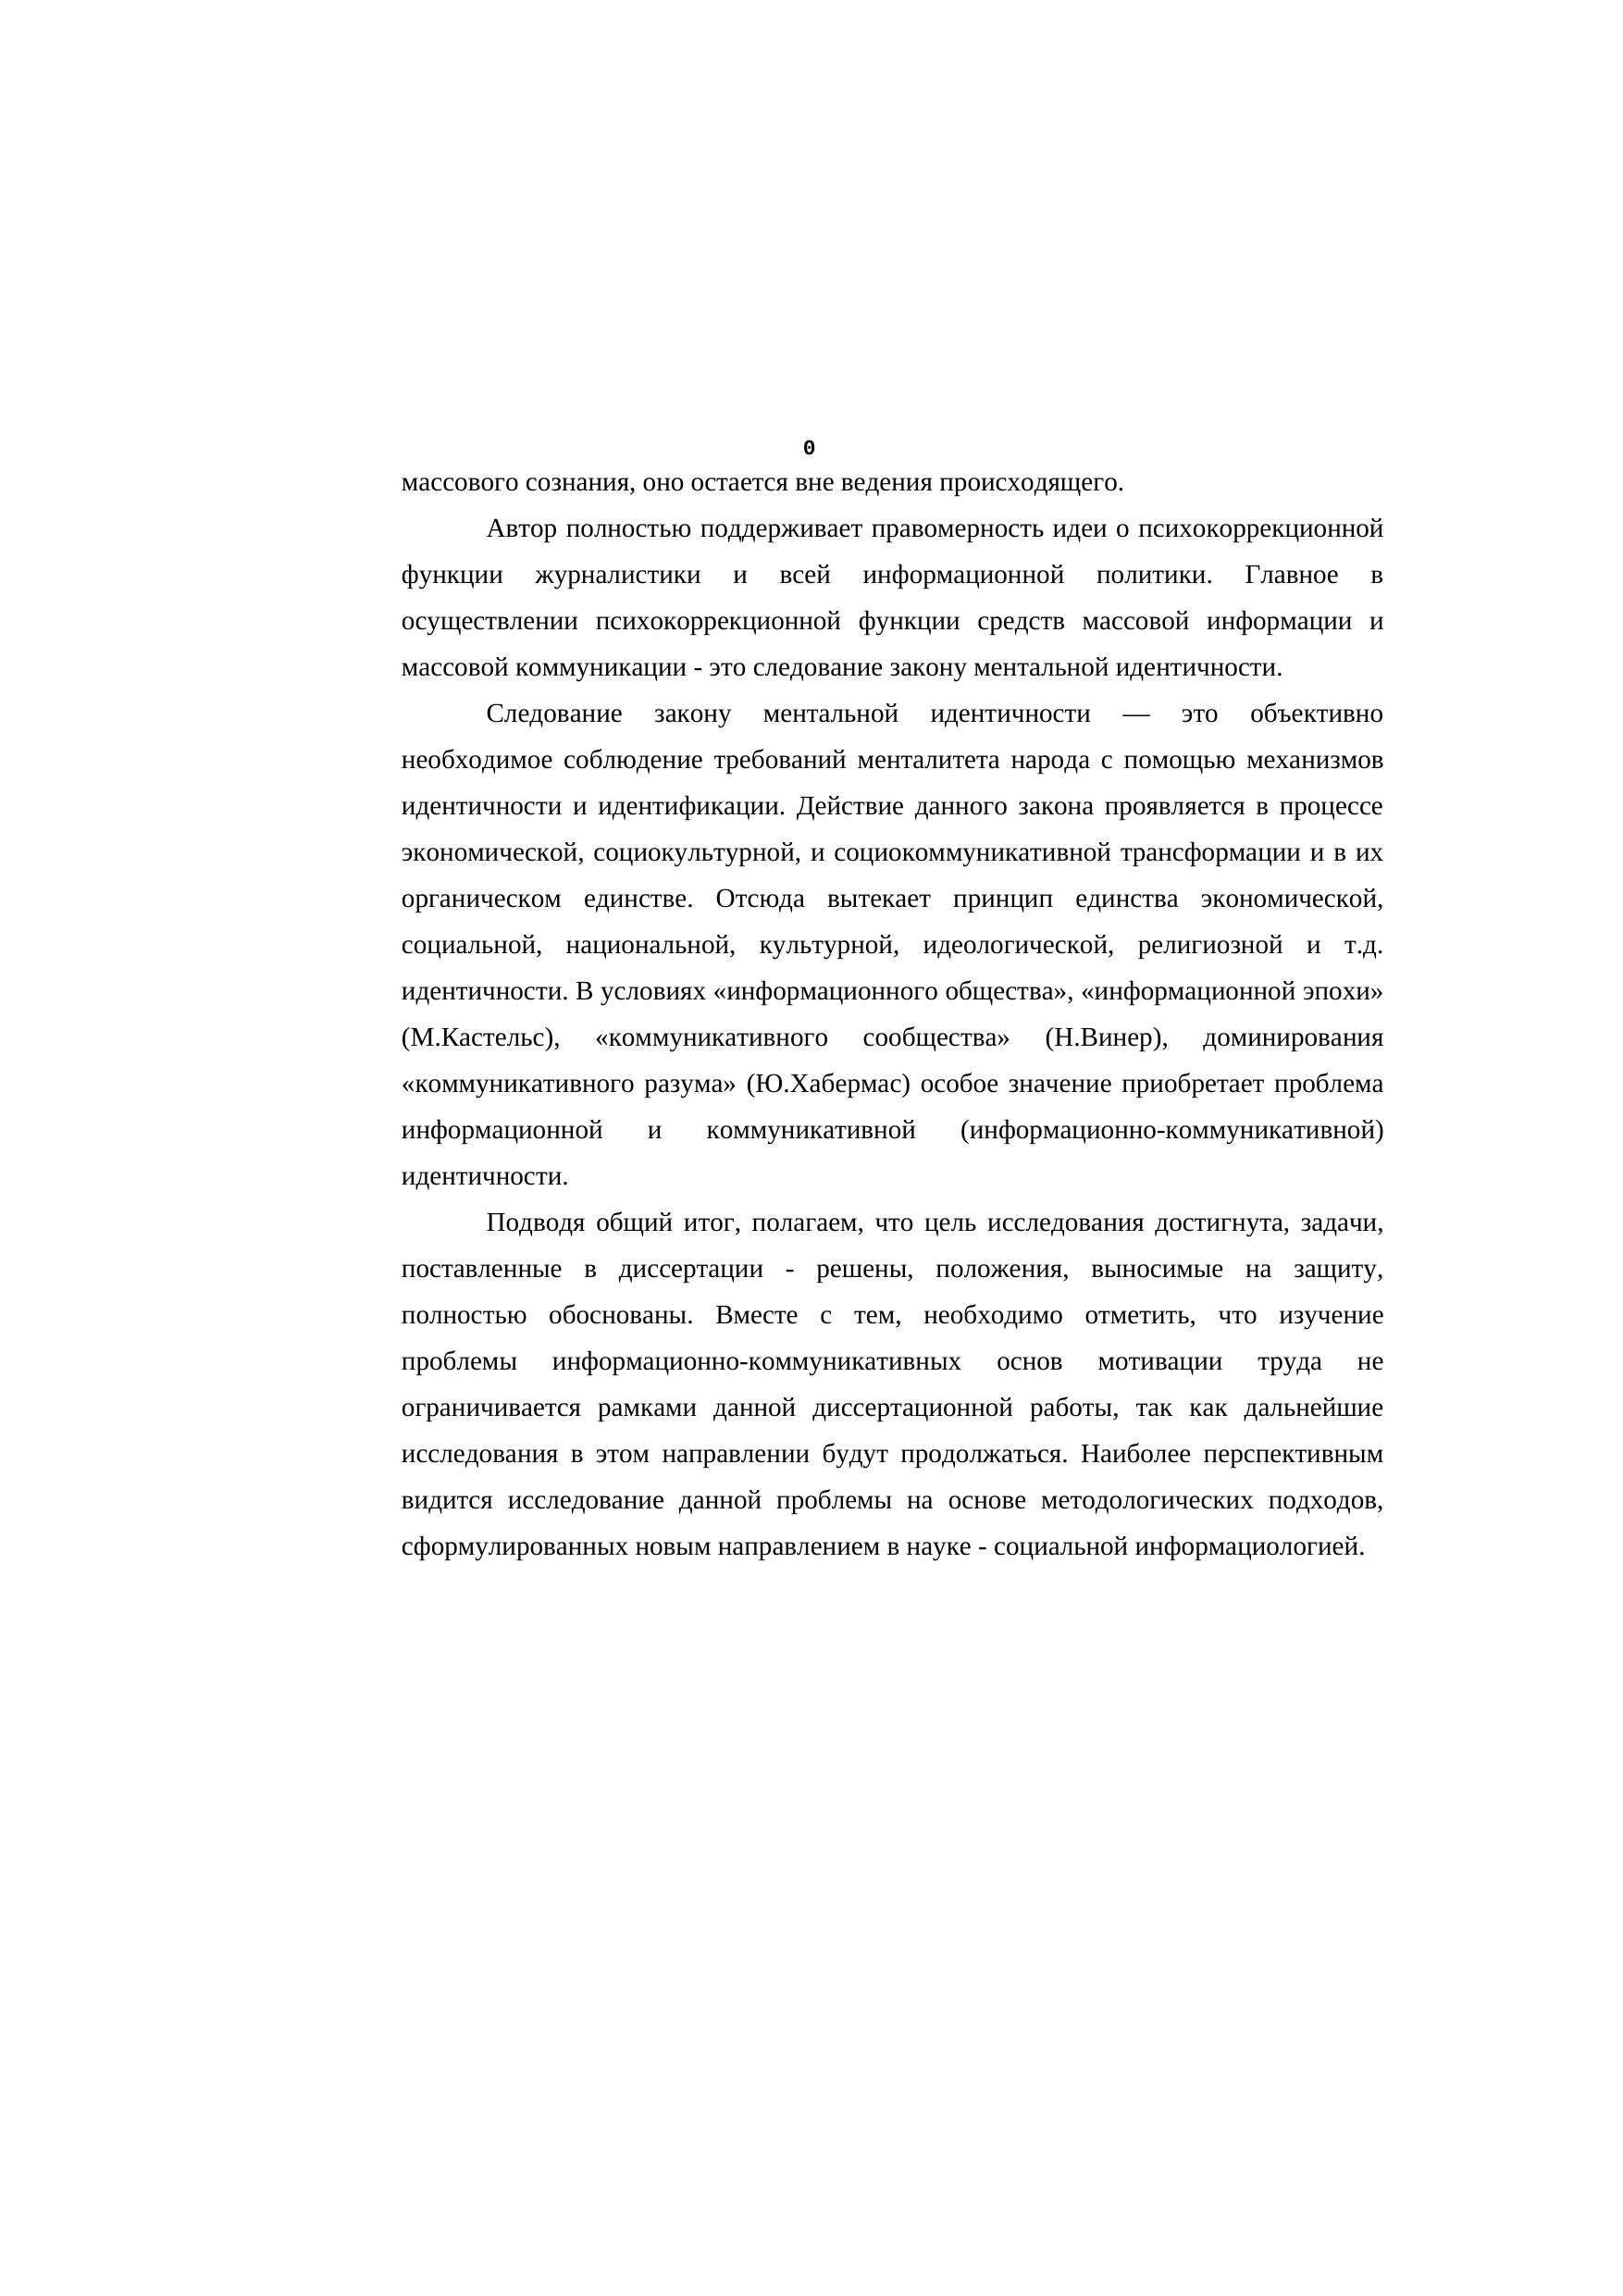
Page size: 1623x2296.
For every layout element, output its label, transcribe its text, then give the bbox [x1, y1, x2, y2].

text Подводя общий итог, полагаем, что цель исследования достигнута, задачи, поставленные в диссертации - решены, положения, выносимые на защиту, полностью обоснованы. Вместе с тем, необходимо отметить, что изучение проблемы информационно-коммуникативных основ мотивации труда не ограничивается рамками данной диссертационной работы, так как дальнейшие исследования в этом направлении будут продолжаться. Наиболее перспективным видится исследование данной проблемы на основе методологических подходов, сформулированных новым направлением в науке - социальной информациологией. [402, 1194, 1384, 1564]
text Следование закону ментальной идентичности — это объективно необходимое соблюдение требований менталитета народа с помощью механизмов идентичности и идентификации. Действие данного закона проявляется в процессе экономической, социокультурной, и социокоммуникативной трансформации и в их органическом единстве. Отсюда вытекает принцип единства экономической, социальной, национальной, культурной, идеологической, религиозной и т.д. идентичности. В условиях «информационного общества», «информационной эпохи» (М.Кастельс), «коммуникативного сообщества» (Н.Винер), доминирования «коммуникативного разума» (Ю.Хабермас) особое значение приобретает проблема информационной и коммуникативной (информационно-коммуникативной) идентичности. [402, 685, 1384, 1194]
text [402, 453, 1384, 500]
text Автор полностью поддерживает правомерность идеи о психокоррекционной функции журналистики и всей информационной политики. Главное в осуществлении психокоррекционной функции средств массовой информации и массовой коммуникации - это следование закону ментальной идентичности. [402, 500, 1384, 685]
